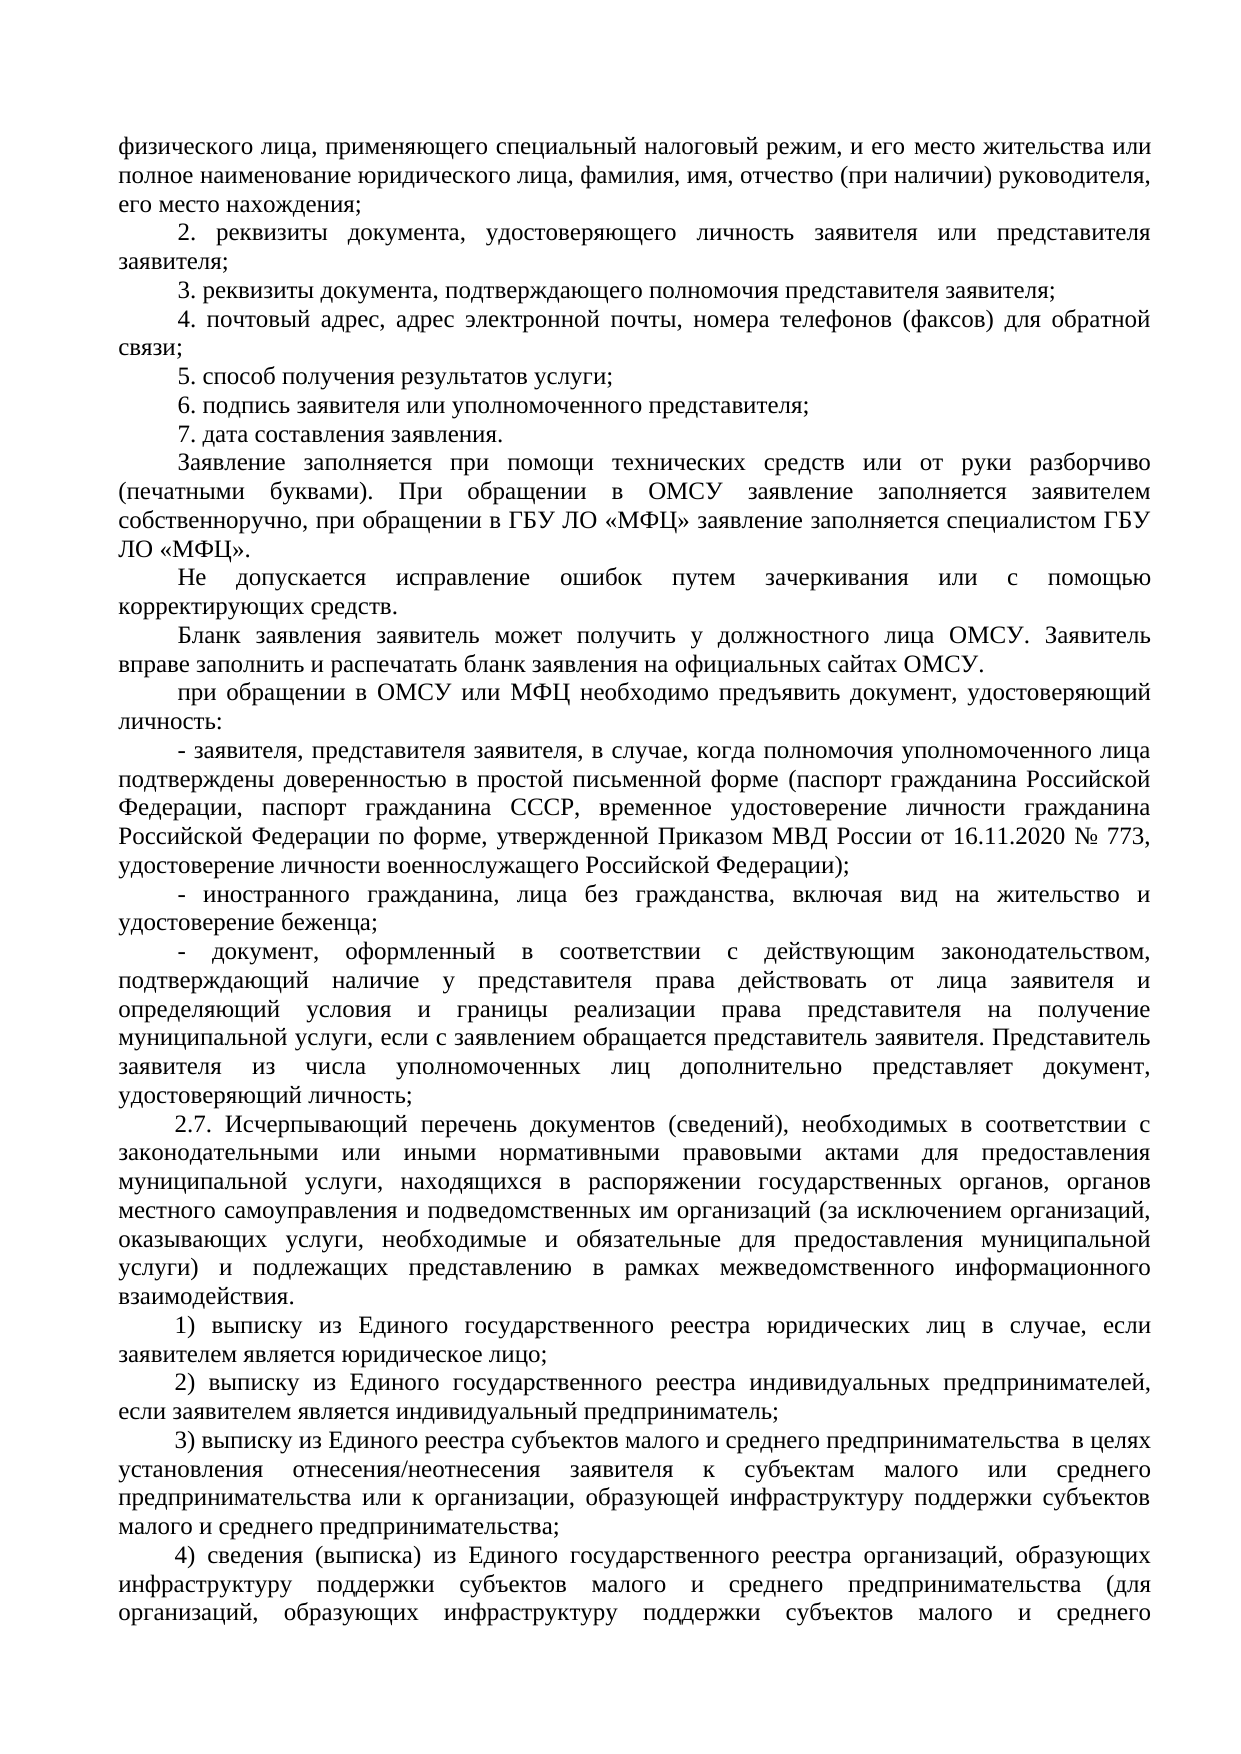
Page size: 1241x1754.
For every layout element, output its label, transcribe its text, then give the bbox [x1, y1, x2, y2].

text Заявление заполняется при помощи технических средств или от руки разборчиво (печатными буквами). При обращении в ОМСУ заявление заполняется заявителем собственноручно, при обращении в ГБУ ЛО «МФЦ» заявление заполняется специалистом ГБУ ЛО «МФЦ». [118, 447, 1152, 562]
text Не допускается исправление ошибок путем зачеркивания или с помощью корректирующих средств. [118, 562, 1152, 620]
text - иностранного гражданина, лица без гражданства, включая вид на жительство и удостоверение беженца; [118, 879, 1152, 936]
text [118, 131, 1152, 217]
text 7. дата составления заявления. [118, 419, 1152, 447]
text 2.7. Исчерпывающий перечень документов (сведений), необходимых в соответствии с законодательными или иными нормативными правовыми актами для предоставления муниципальной услуги, находящихся в распоряжении государственных органов, органов местного самоуправления и подведомственных им организаций (за исключением организаций, оказывающих услуги, необходимые и обязательные для предоставления муниципальной услуги) и подлежащих представлению в рамках межведомственного информационного взаимодействия. [118, 1109, 1152, 1310]
text - заявителя, представителя заявителя, в случае, когда полномочия уполномоченного лица подтверждены доверенностью в простой письменной форме (паспорт гражданина Российской Федерации, паспорт гражданина СССР, временное удостоверение личности гражданина Российской Федерации по форме, утвержденной Приказом МВД России от 16.11.2020 № 773, удостоверение личности военнослужащего Российской Федерации); [118, 735, 1152, 879]
text Бланк заявления заявитель может получить у должностного лица ОМСУ. Заявитель вправе заполнить и распечатать бланк заявления на официальных сайтах ОМСУ. [118, 620, 1152, 677]
text 3. реквизиты документа, подтверждающего полномочия представителя заявителя; [118, 275, 1152, 304]
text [118, 1540, 1152, 1626]
text 4. почтовый адрес, адрес электронной почты, номера телефонов (факсов) для обратной связи; [118, 304, 1152, 361]
text 5. способ получения результатов услуги; [118, 361, 1152, 390]
text 6. подпись заявителя или уполномоченного представителя; [118, 390, 1152, 419]
text 1) выписку из Единого государственного реестра юридических лиц в случае, если заявителем является юридическое лицо; [118, 1310, 1152, 1367]
text 2) выписку из Единого государственного реестра индивидуальных предпринимателей, если заявителем является индивидуальный предприниматель; [118, 1367, 1152, 1425]
text при обращении в ОМСУ или МФЦ необходимо предъявить документ, удостоверяющий личность: [118, 677, 1152, 735]
text 3) выписку из Единого реестра субъектов малого и среднего предпринимательства в целях установления отнесения/неотнесения заявителя к субъектам малого или среднего предпринимательства или к организации, образующей инфраструктуру поддержки субъектов малого и среднего предпринимательства; [118, 1425, 1152, 1540]
text 2. реквизиты документа, удостоверяющего личность заявителя или представителя заявителя; [118, 217, 1152, 275]
text - документ, оформленный в соответствии с действующим законодательством, подтверждающий наличие у представителя права действовать от лица заявителя и определяющий условия и границы реализации права представителя на получение муниципальной услуги, если с заявлением обращается представитель заявителя. Представитель заявителя из числа уполномоченных лиц дополнительно представляет документ, удостоверяющий личность; [118, 936, 1152, 1109]
